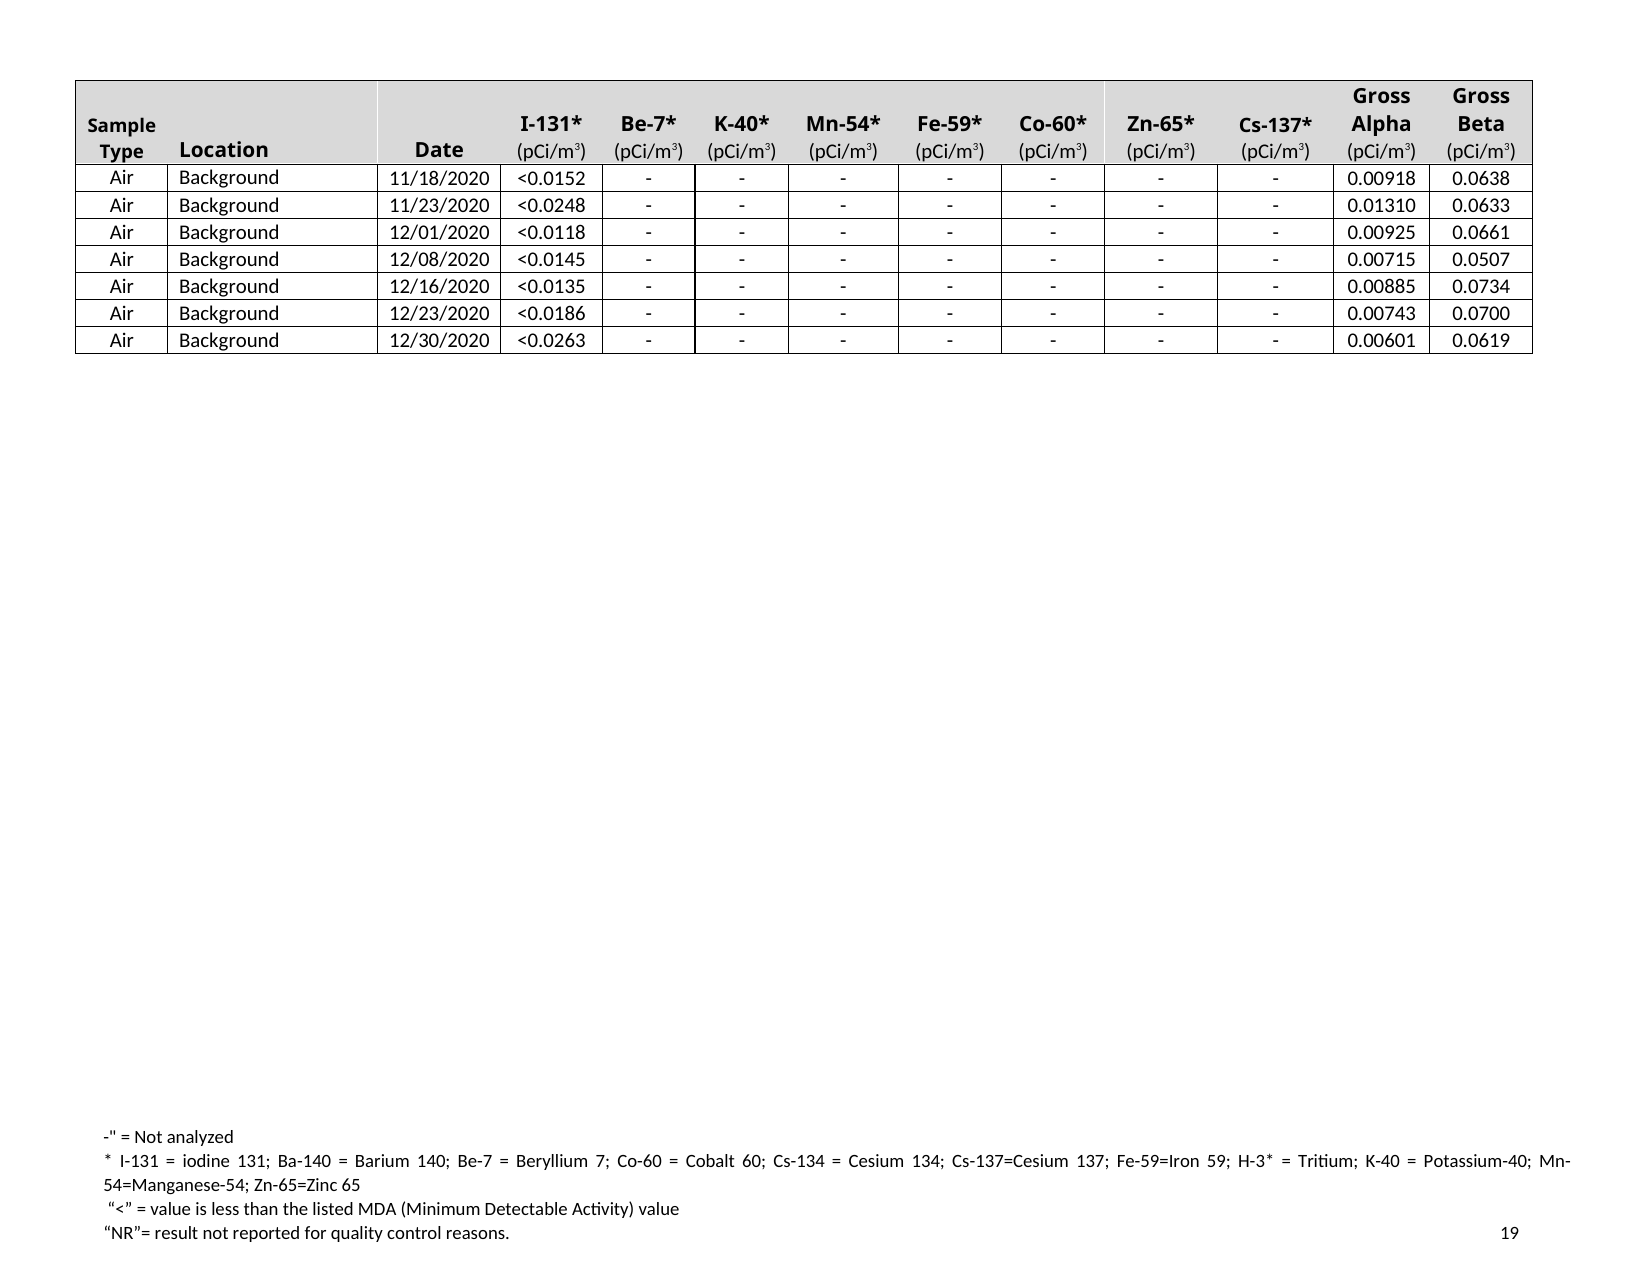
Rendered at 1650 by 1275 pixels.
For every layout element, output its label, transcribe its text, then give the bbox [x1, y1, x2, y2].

table_cell 0.01310 [1334, 192, 1429, 218]
table_cell <0.0186 [501, 300, 602, 326]
table_cell - [696, 165, 788, 191]
table_cell - [899, 219, 1001, 245]
table_cell Air [76, 192, 167, 218]
table_cell Air [76, 165, 167, 191]
table_cell - [1002, 192, 1104, 218]
table_cell - [696, 219, 788, 245]
table_cell - [899, 327, 1001, 353]
table_header Be-7* (pCi/m3) [602, 81, 695, 163]
table_header Sample Type [76, 81, 168, 163]
table_cell - [1002, 246, 1104, 272]
table_cell 0.0734 [1430, 273, 1532, 299]
table_cell 12/08/2020 [378, 246, 500, 272]
table_cell - [1002, 300, 1104, 326]
table_cell 12/30/2020 [378, 327, 500, 353]
table_cell 0.00601 [1334, 327, 1429, 353]
table_cell - [1105, 300, 1217, 326]
table_cell - [696, 273, 788, 299]
table_cell - [789, 246, 898, 272]
table_cell Air [76, 219, 167, 245]
table_cell - [789, 219, 898, 245]
table_cell Air [76, 300, 167, 326]
table_cell - [1218, 246, 1333, 272]
table_cell - [789, 192, 898, 218]
table_cell 11/18/2020 [378, 165, 500, 191]
table_cell 0.0507 [1430, 246, 1532, 272]
table_cell Air [76, 327, 167, 353]
table_cell Background [168, 300, 377, 326]
table_cell - [603, 192, 694, 218]
table_cell Air [76, 273, 167, 299]
table_header I-131* (pCi/m3) [501, 81, 602, 163]
table_cell - [1218, 300, 1333, 326]
table_cell - [899, 192, 1001, 218]
table_header Zn-65* (pCi/m3) [1105, 81, 1217, 163]
table_cell - [789, 300, 898, 326]
table_cell 0.0661 [1430, 219, 1532, 245]
table_cell - [696, 246, 788, 272]
table_header Fe-59* (pCi/m3) [898, 81, 1001, 163]
table_cell 0.00743 [1334, 300, 1429, 326]
table_cell 11/23/2020 [378, 192, 500, 218]
table_cell - [1218, 165, 1333, 191]
table_cell 0.00918 [1334, 165, 1429, 191]
table_cell - [899, 273, 1001, 299]
table_cell Air [76, 246, 167, 272]
table_header Location [168, 81, 377, 163]
table_cell - [603, 300, 694, 326]
table_cell 0.0633 [1430, 192, 1532, 218]
table_header Mn-54* (pCi/m3) [788, 81, 898, 163]
table_cell - [603, 246, 694, 272]
table_header K-40* (pCi/m3) [695, 81, 788, 163]
table_header Date [378, 81, 501, 163]
table_cell - [1002, 273, 1104, 299]
table_cell <0.0263 [501, 327, 602, 353]
table_cell <0.0248 [501, 192, 602, 218]
table_cell 0.0619 [1430, 327, 1532, 353]
table_cell - [789, 273, 898, 299]
table_cell - [899, 300, 1001, 326]
table_cell - [1105, 219, 1217, 245]
table_cell - [696, 300, 788, 326]
table_cell - [1002, 219, 1104, 245]
table_cell - [1105, 273, 1217, 299]
table_cell 0.00885 [1334, 273, 1429, 299]
table_cell 0.00715 [1334, 246, 1429, 272]
table_cell Background [168, 165, 377, 191]
table_cell - [603, 219, 694, 245]
table_cell - [1218, 273, 1333, 299]
table_cell 12/01/2020 [378, 219, 500, 245]
table_cell 0.0700 [1430, 300, 1532, 326]
table_cell <0.0152 [501, 165, 602, 191]
table_cell - [1218, 219, 1333, 245]
table_cell - [1105, 327, 1217, 353]
table_cell - [899, 165, 1001, 191]
table_cell 0.00925 [1334, 219, 1429, 245]
table_cell 12/16/2020 [378, 273, 500, 299]
table_cell <0.0145 [501, 246, 602, 272]
table_header Co-60* (pCi/m3) [1001, 81, 1104, 163]
table_cell 12/23/2020 [378, 300, 500, 326]
table_cell - [789, 165, 898, 191]
table_cell Background [168, 219, 377, 245]
table_header Gross Alpha (pCi/m3) [1334, 81, 1429, 163]
table_cell 0.0638 [1430, 165, 1532, 191]
table_cell - [603, 165, 694, 191]
table_cell - [696, 192, 788, 218]
table_cell - [1105, 192, 1217, 218]
table_cell - [603, 327, 694, 353]
table_cell - [1218, 192, 1333, 218]
table_cell - [1218, 327, 1333, 353]
table_cell <0.0135 [501, 273, 602, 299]
table_cell - [1105, 165, 1217, 191]
table_cell Background [168, 246, 377, 272]
table_header Gross Beta (pCi/m3) [1429, 81, 1532, 163]
table_cell <0.0118 [501, 219, 602, 245]
table_cell - [1002, 327, 1104, 353]
table_header Cs-137* (pCi/m3) [1217, 81, 1334, 163]
table_cell - [789, 327, 898, 353]
table_cell - [1002, 165, 1104, 191]
table_cell - [603, 273, 694, 299]
table_cell Background [168, 327, 377, 353]
table_cell - [899, 246, 1001, 272]
table_cell Background [168, 192, 377, 218]
table_cell - [696, 327, 788, 353]
table_cell Background [168, 273, 377, 299]
table_cell - [1105, 246, 1217, 272]
